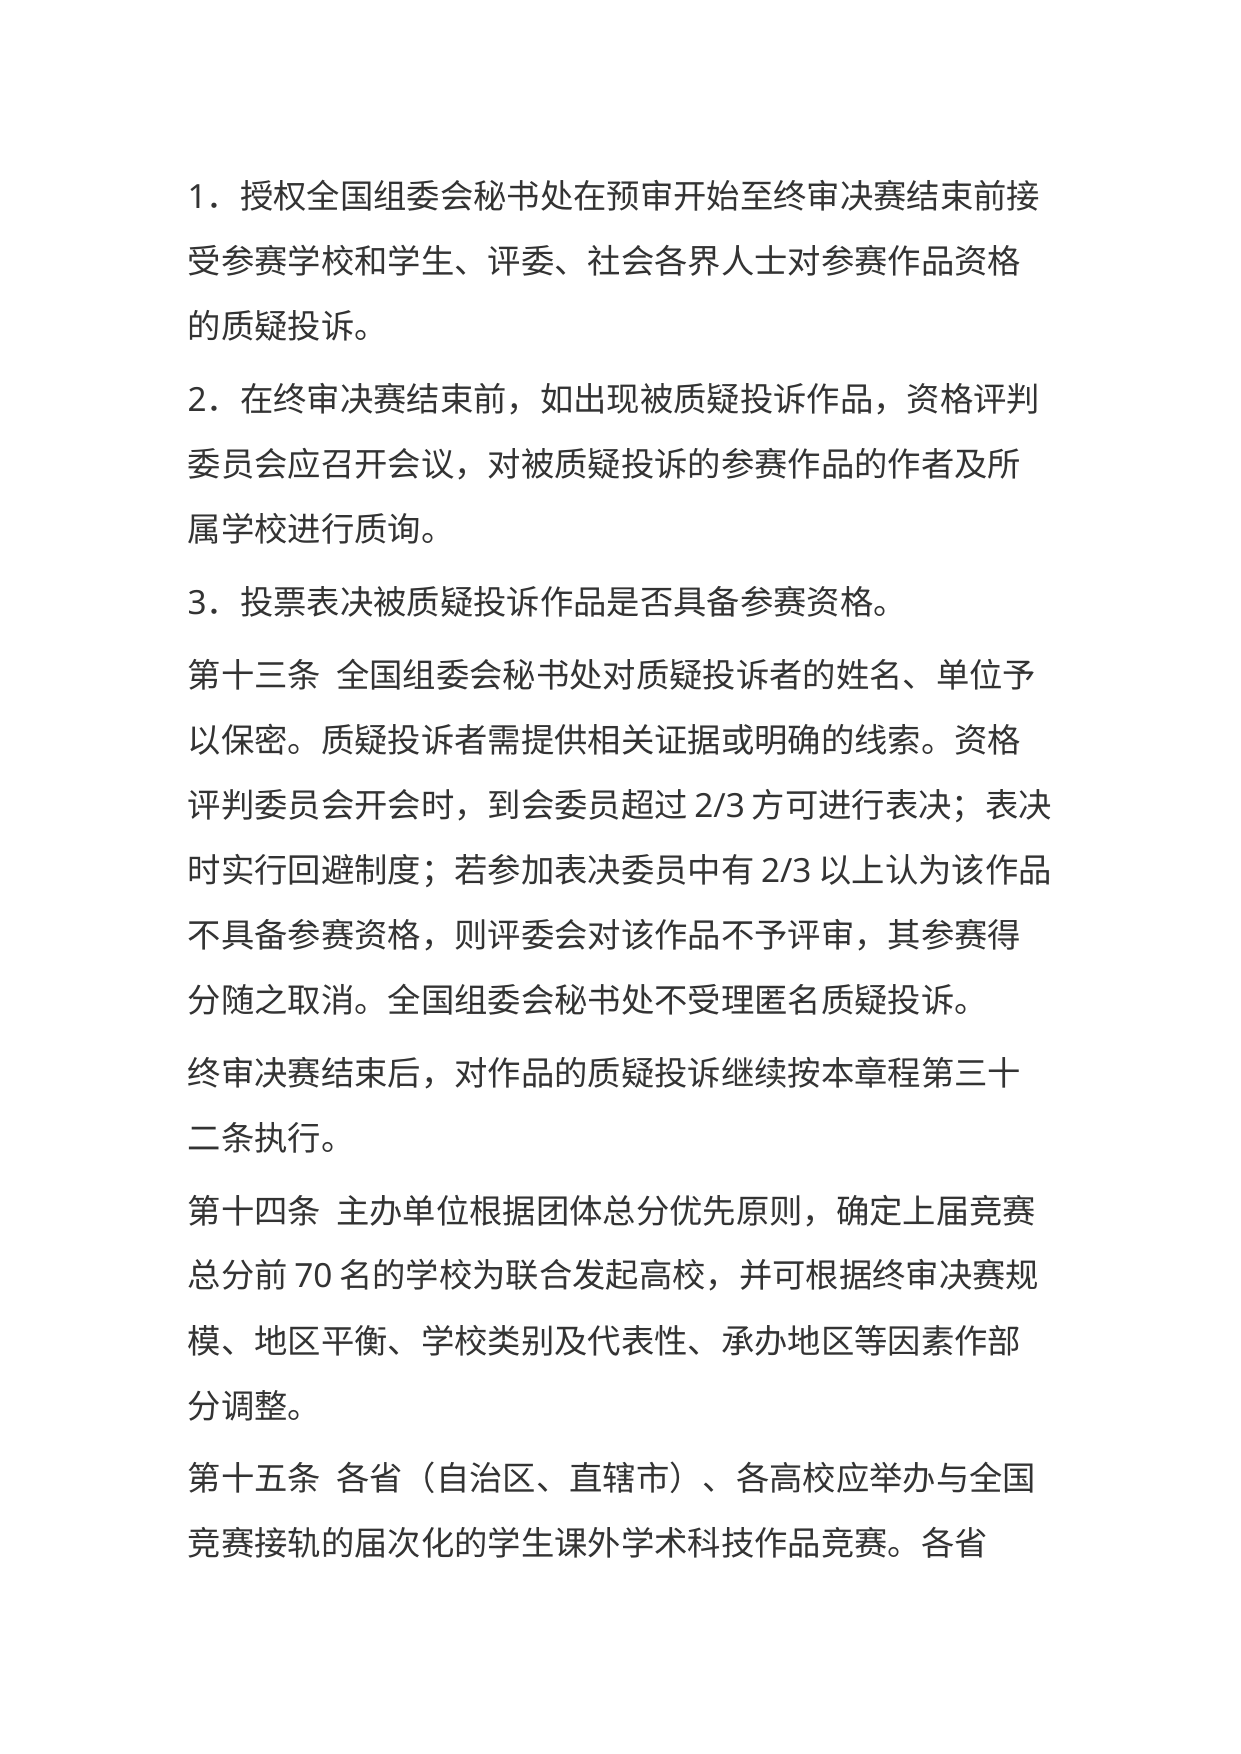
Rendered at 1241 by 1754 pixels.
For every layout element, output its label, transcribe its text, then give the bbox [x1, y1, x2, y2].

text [187, 1444, 1053, 1574]
text 第十三条 全国组委会秘书处对质疑投诉者的姓名、单位予以保密。质疑投诉者需提供相关证据或明确的线索。资格评判委员会开会时，到会委员超过2/3方可进行表决；表决时实行回避制度；若参加表决委员中有2/3以上认为该作品不具备参赛资格，则评委会对该作品不予评审，其参赛得分随之取消。全国组委会秘书处不受理匿名质疑投诉。 [187, 640, 1053, 1030]
text 2．在终审决赛结束前，如出现被质疑投诉作品，资格评判委员会应召开会议，对被质疑投诉的参赛作品的作者及所属学校进行质询。 [187, 365, 1053, 560]
text 1．授权全国组委会秘书处在预审开始至终审决赛结束前接受参赛学校和学生、评委、社会各界人士对参赛作品资格的质疑投诉。 [187, 162, 1053, 357]
text 第十四条 主办单位根据团体总分优先原则，确定上届竞赛总分前70名的学校为联合发起高校，并可根据终审决赛规模、地区平衡、学校类别及代表性、承办地区等因素作部分调整。 [187, 1176, 1053, 1436]
text 3．投票表决被质疑投诉作品是否具备参赛资格。 [187, 568, 1053, 633]
text 终审决赛结束后，对作品的质疑投诉继续按本章程第三十二条执行。 [187, 1038, 1053, 1168]
